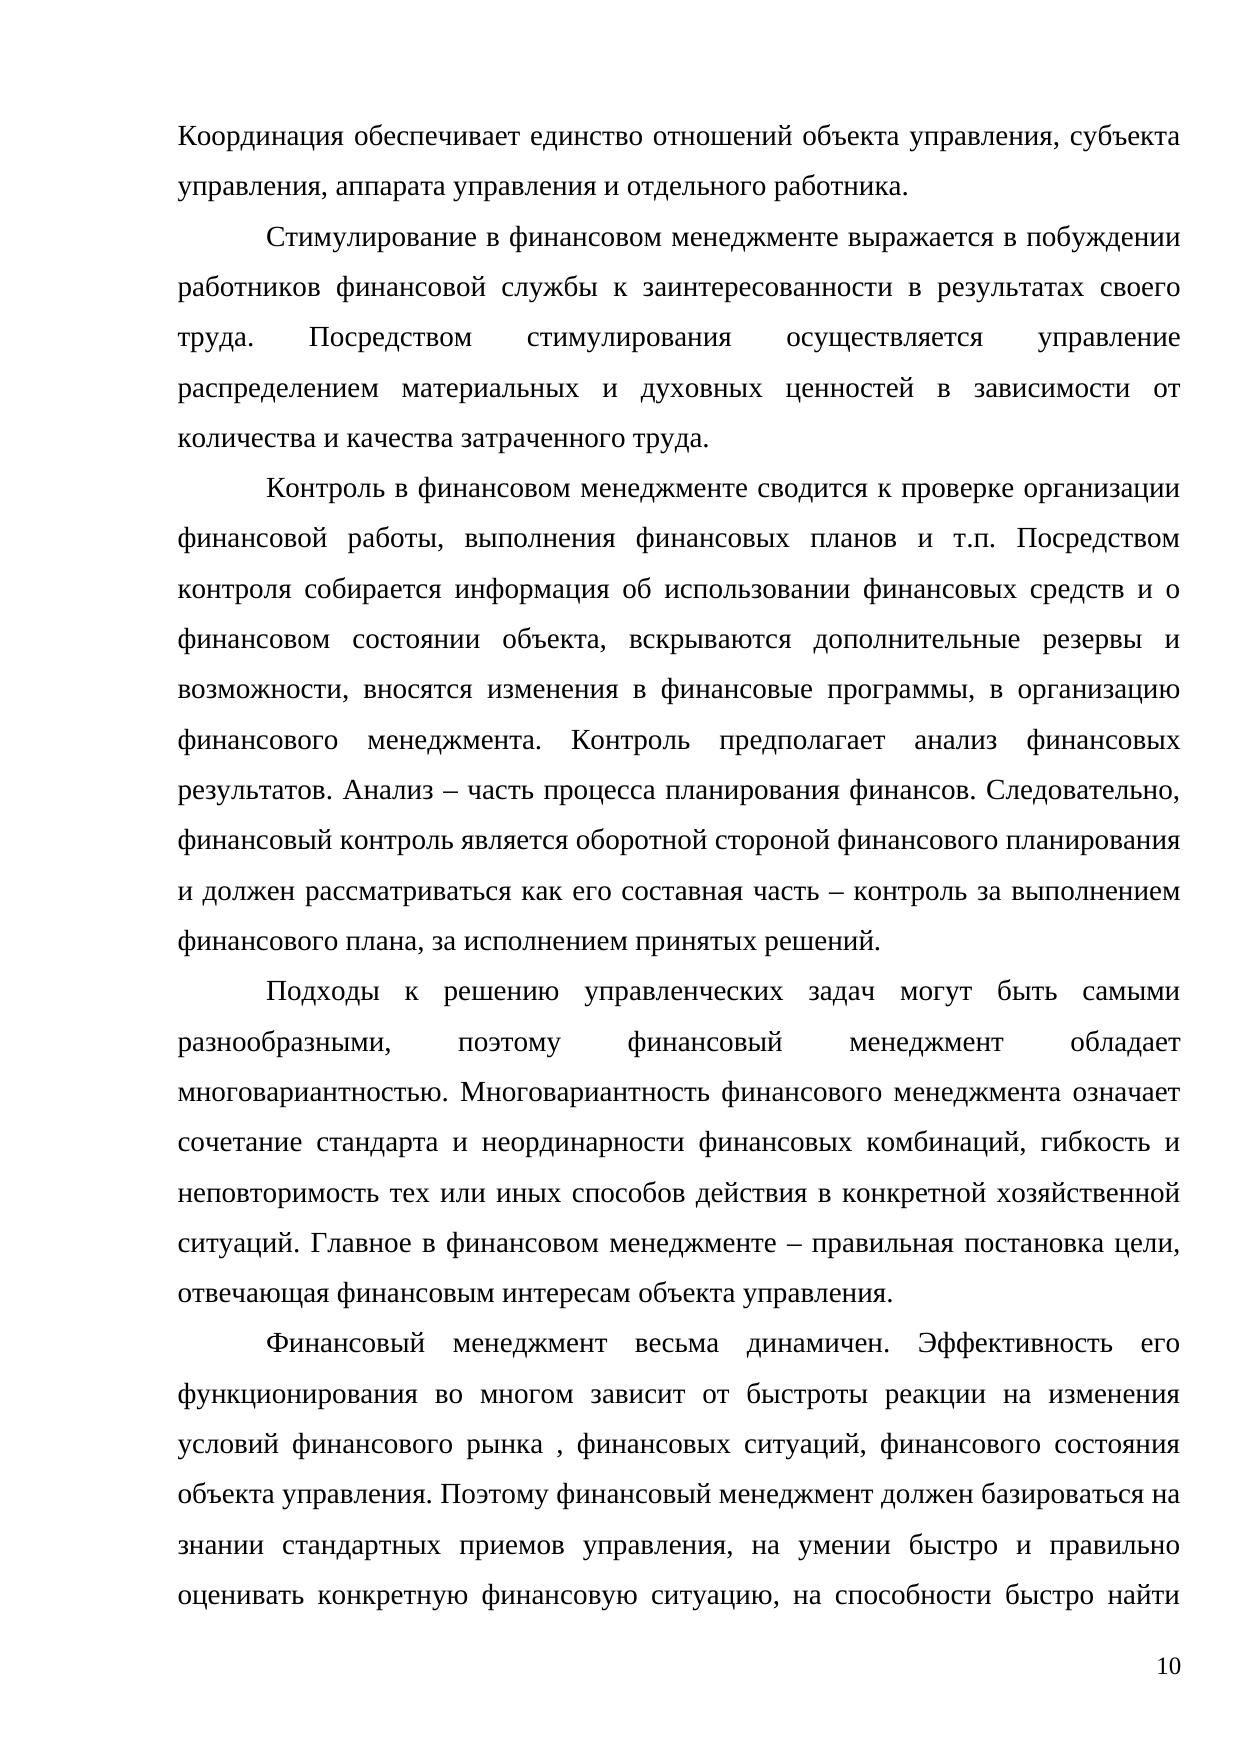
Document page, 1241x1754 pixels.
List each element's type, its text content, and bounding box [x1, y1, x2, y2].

text Контроль в финансовом менеджменте сводится к проверке организации финансовой работы, выполнения финансовых планов и т.п. Посредством контроля собирается информация об использовании финансовых средств и о финансовом состоянии объекта, вскрываются дополнительные резервы и возможности, вносятся изменения в финансовые программы, в организацию финансового менеджмента. Контроль предполагает анализ финансовых результатов. Анализ – часть процесса планирования финансов. Следовательно, финансовый контроль является оборотной стороной финансового планирования и должен рассматриваться как его составная часть – контроль за выполнением финансового плана, за исполнением принятых решений. [177, 470, 1181, 957]
text Подходы к решению управленческих задач могут быть самыми разнообразными, поэтому финансовый менеджмент обладает многовариантностью. Многовариантность финансового менеджмента означает сочетание стандарта и неординарности финансовых комбинаций, гибкость и неповторимость тех или иных способов действия в конкретной хозяйственной ситуаций. Главное в финансовом менеджменте – правильная постановка цели, отвечающая финансовым интересам объекта управления. [177, 973, 1181, 1309]
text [177, 118, 1181, 202]
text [177, 1326, 1181, 1611]
text Стимулирование в финансовом менеджменте выражается в побуждении работников финансовой службы к заинтересованности в результатах своего труда. Посредством стимулирования осуществляется управление распределением материальных и духовных ценностей в зависимости от количества и качества затраченного труда. [177, 219, 1181, 453]
